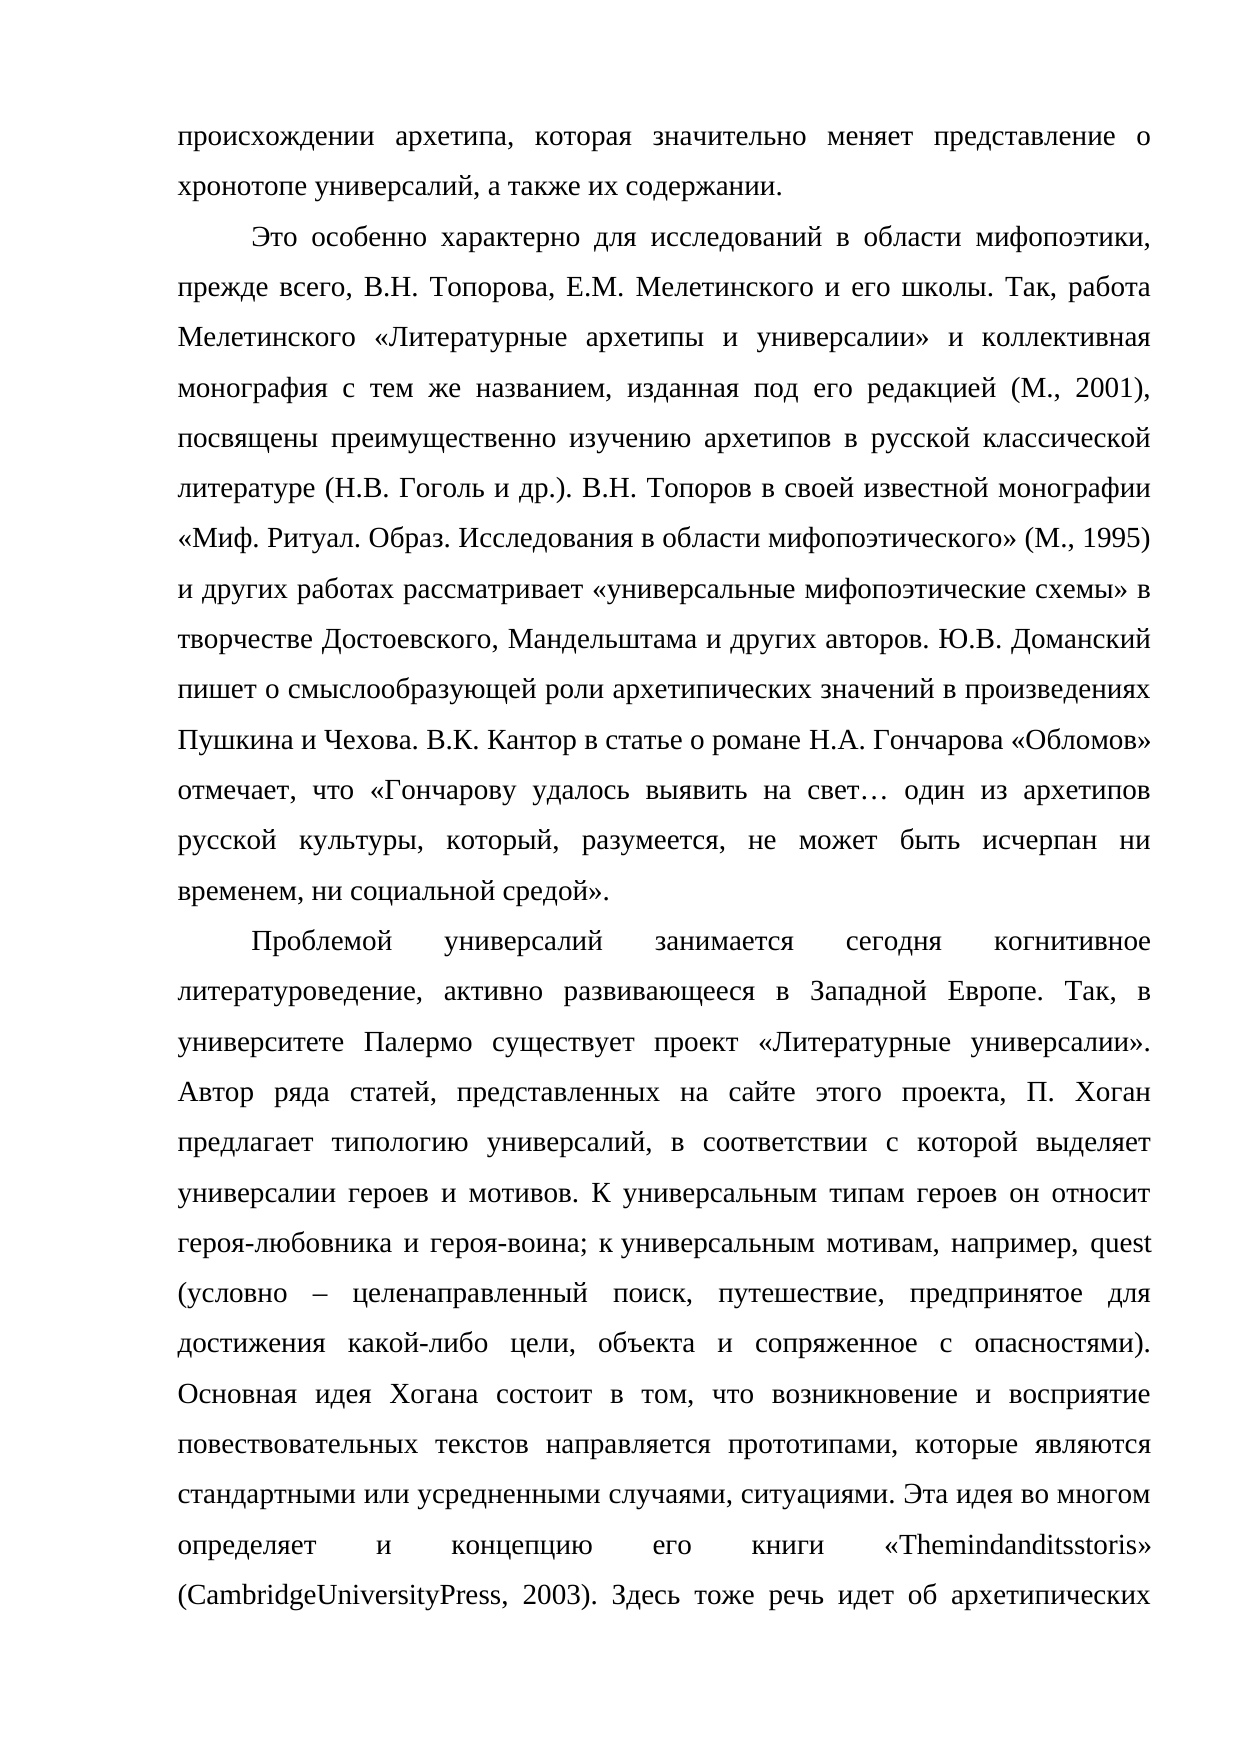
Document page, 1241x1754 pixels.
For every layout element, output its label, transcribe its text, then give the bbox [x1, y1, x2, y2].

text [177, 118, 1152, 202]
text Это особенно характерно для исследований в области мифопоэтики, прежде всего, В.Н. Топорова, Е.М. Мелетинского и его школы. Так, работа Мелетинского «Литературные архетипы и универсалии» и коллективная монография с тем же названием, изданная под его редакцией (М., 2001), посвящены преимущественно изучению архетипов в русской классической литературе (Н.В. Гоголь и др.). В.Н. Топоров в своей известной монографии «Миф. Ритуал. Образ. Исследования в области мифопоэтического» (М., 1995) и других работах рассматривает «универсальные мифопоэтические схемы» в творчестве Достоевского, Мандельштама и других авторов. Ю.В. Доманский пишет о смыслообразующей роли архетипических значений в произведениях Пушкина и Чехова. В.К. Кантор в статье о романе H.A. Гончарова «Обломов» отмечает, что «Гончарову удалось выявить на свет… один из архетипов русской культуры, который, разумеется, не может быть исчерпан ни временем, ни социальной средой». [177, 219, 1152, 906]
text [177, 923, 1152, 1611]
